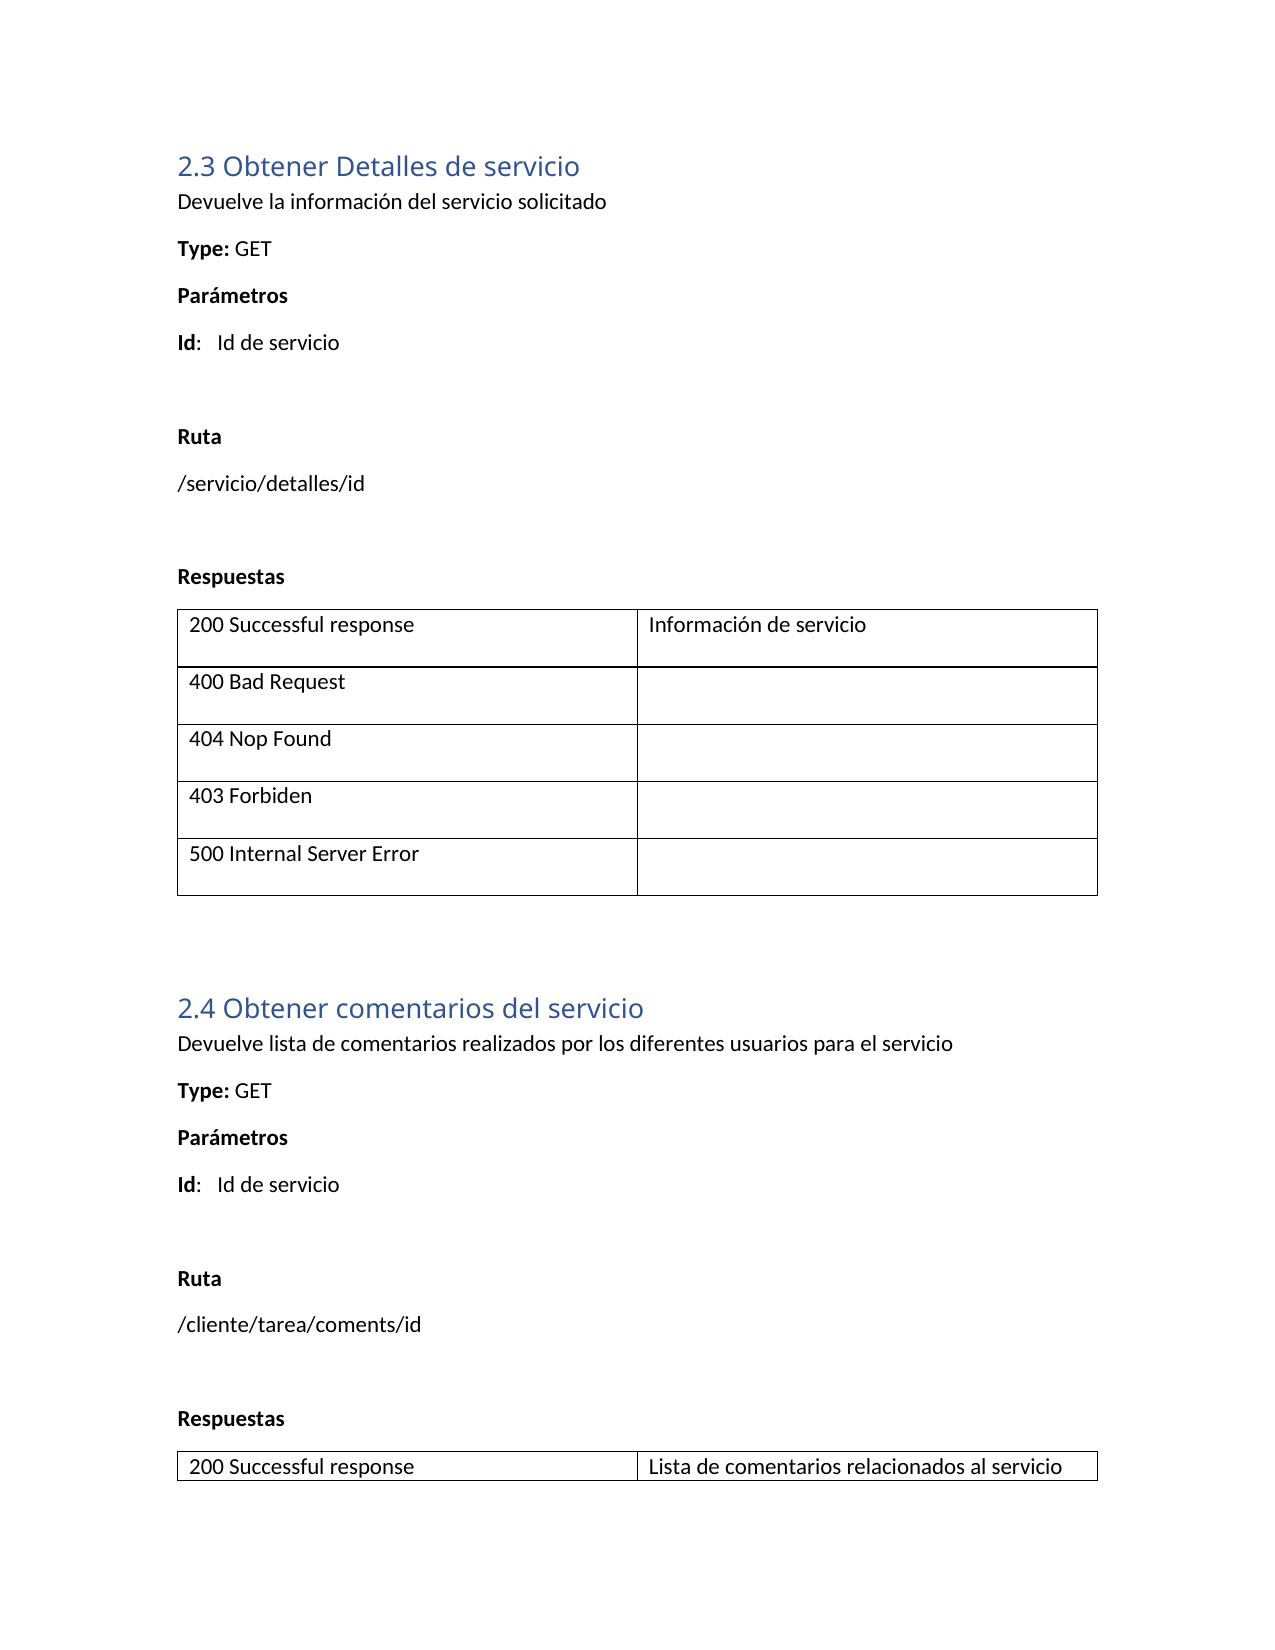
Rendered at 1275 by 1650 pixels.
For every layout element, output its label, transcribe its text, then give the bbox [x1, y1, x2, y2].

table_cell 500 Internal Server Error [178, 839, 637, 895]
text /servicio/detalles/id [177, 469, 1098, 497]
table_cell [638, 725, 1097, 781]
text Id: Id de servicio [177, 1170, 1098, 1198]
text Ruta [177, 422, 1098, 450]
table_header 200 Successful response [178, 610, 637, 666]
table_cell [638, 782, 1097, 838]
text /cliente/tarea/coments/id [177, 1311, 1098, 1338]
text Type: GET [177, 1076, 1098, 1104]
subtitle 2.4 Obtener comentarios del servicio [177, 989, 1098, 1026]
table_header Información de servicio [638, 610, 1097, 666]
text Type: GET [177, 234, 1098, 262]
text Parámetros [177, 1123, 1098, 1151]
table_cell [638, 839, 1097, 895]
table_cell [638, 668, 1097, 723]
text Devuelve la información del servicio solicitado [177, 187, 1098, 215]
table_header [638, 1452, 1097, 1480]
text Devuelve lista de comentarios realizados por los diferentes usuarios para el servicio [177, 1029, 1098, 1057]
table_cell 400 Bad Request [178, 668, 637, 723]
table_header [178, 1452, 637, 1480]
text Id: Id de servicio [177, 328, 1098, 356]
text Parámetros [177, 281, 1098, 309]
table_cell 403 Forbiden [178, 782, 637, 838]
text Ruta [177, 1264, 1098, 1292]
subtitle 2.3 Obtener Detalles de servicio [177, 148, 1098, 184]
text Respuestas [177, 562, 1098, 590]
table_cell 404 Nop Found [178, 725, 637, 781]
text Respuestas [177, 1404, 1098, 1432]
